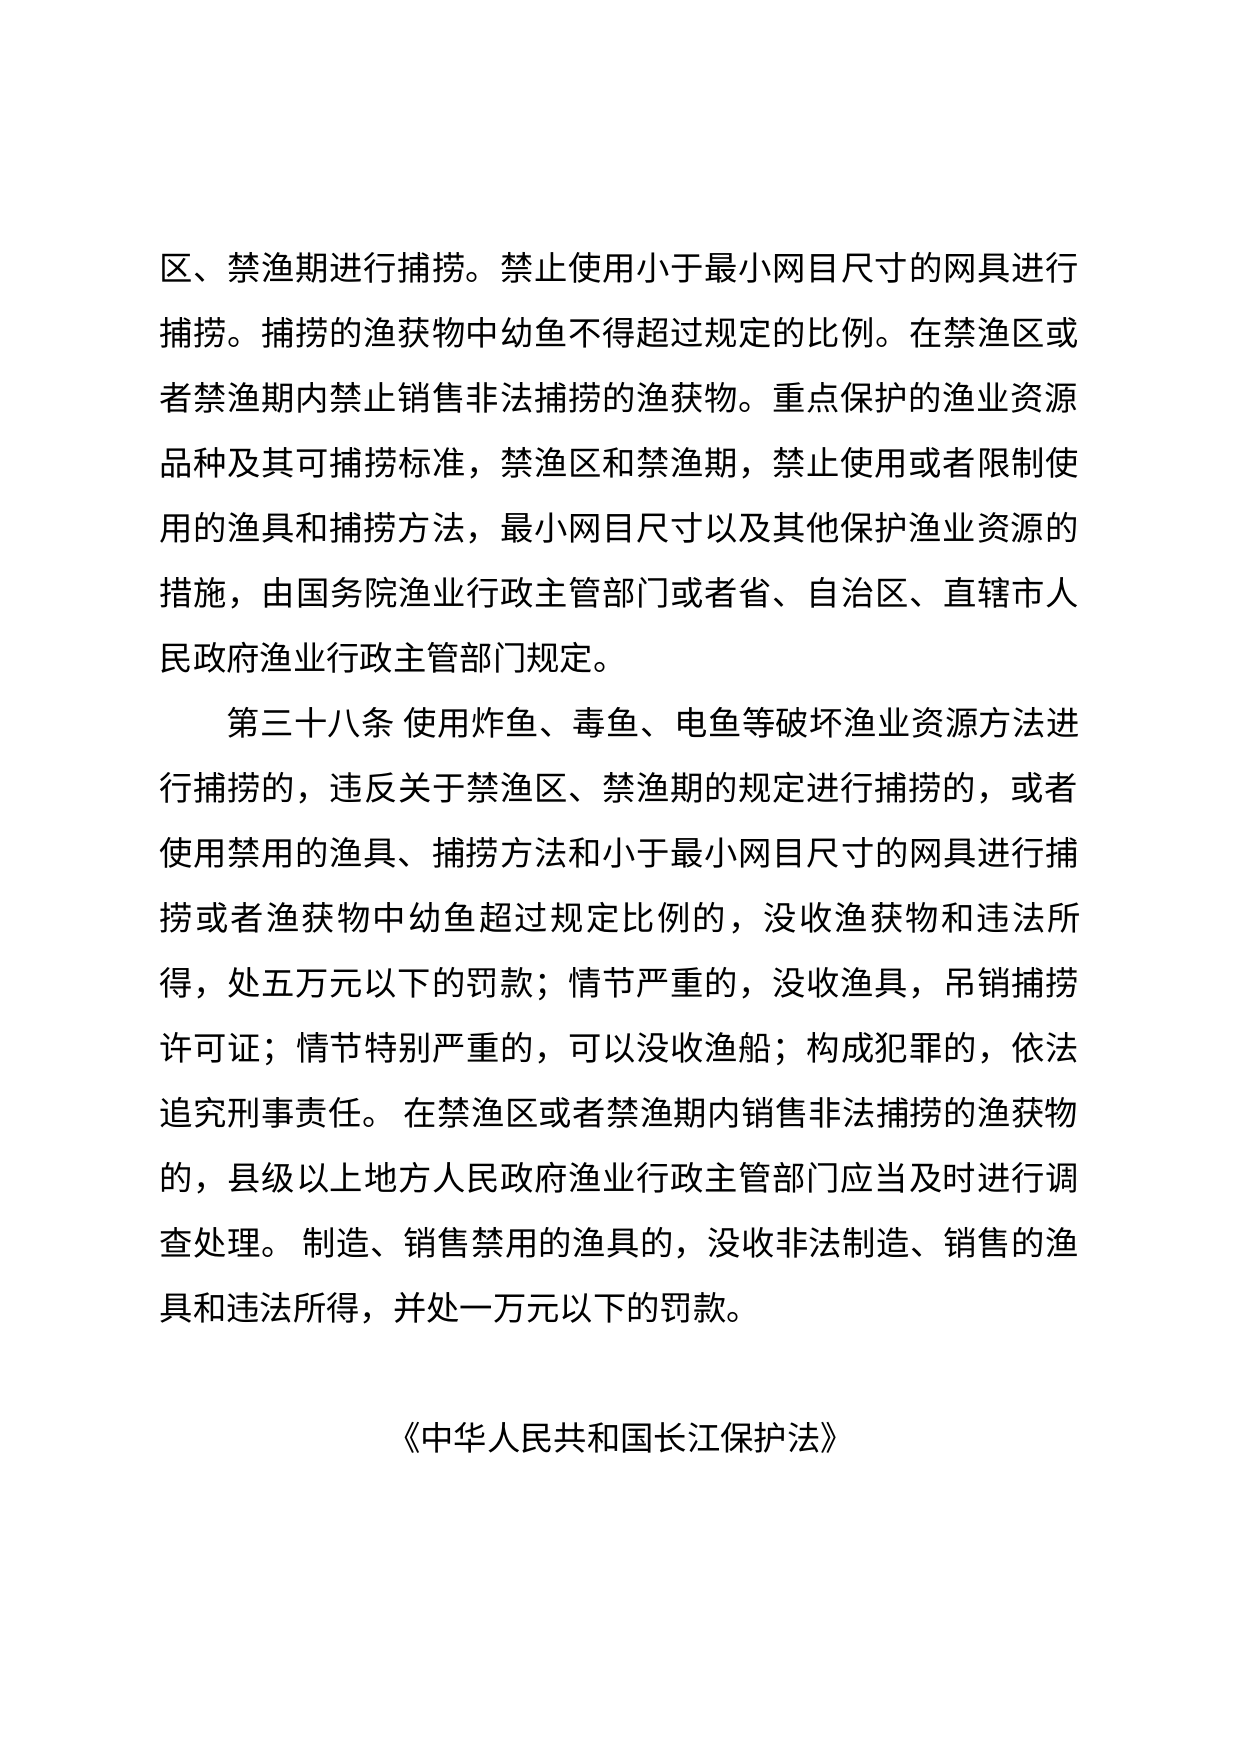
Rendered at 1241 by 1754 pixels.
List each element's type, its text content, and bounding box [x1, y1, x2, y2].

text 第三十八条 使用炸鱼、毒鱼、电鱼等破坏渔业资源方法进行捕捞的，违反关于禁渔区、禁渔期的规定进行捕捞的，或者使用禁用的渔具、捕捞方法和小于最小网目尺寸的网具进行捕捞或者渔获物中幼鱼超过规定比例的，没收渔获物和违法所得，处五万元以下的罚款；情节严重的，没收渔具，吊销捕捞许可证；情节特别严重的，可以没收渔船；构成犯罪的，依法追究刑事责任。 在禁渔区或者禁渔期内销售非法捕捞的渔获物的，县级以上地方人民政府渔业行政主管部门应当及时进行调查处理。 制造、销售禁用的渔具的，没收非法制造、销售的渔具和违法所得，并处一万元以下的罚款。 [159, 688, 1081, 1338]
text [159, 233, 1081, 688]
text 《中华人民共和国长江保护法》 [159, 1403, 1081, 1468]
